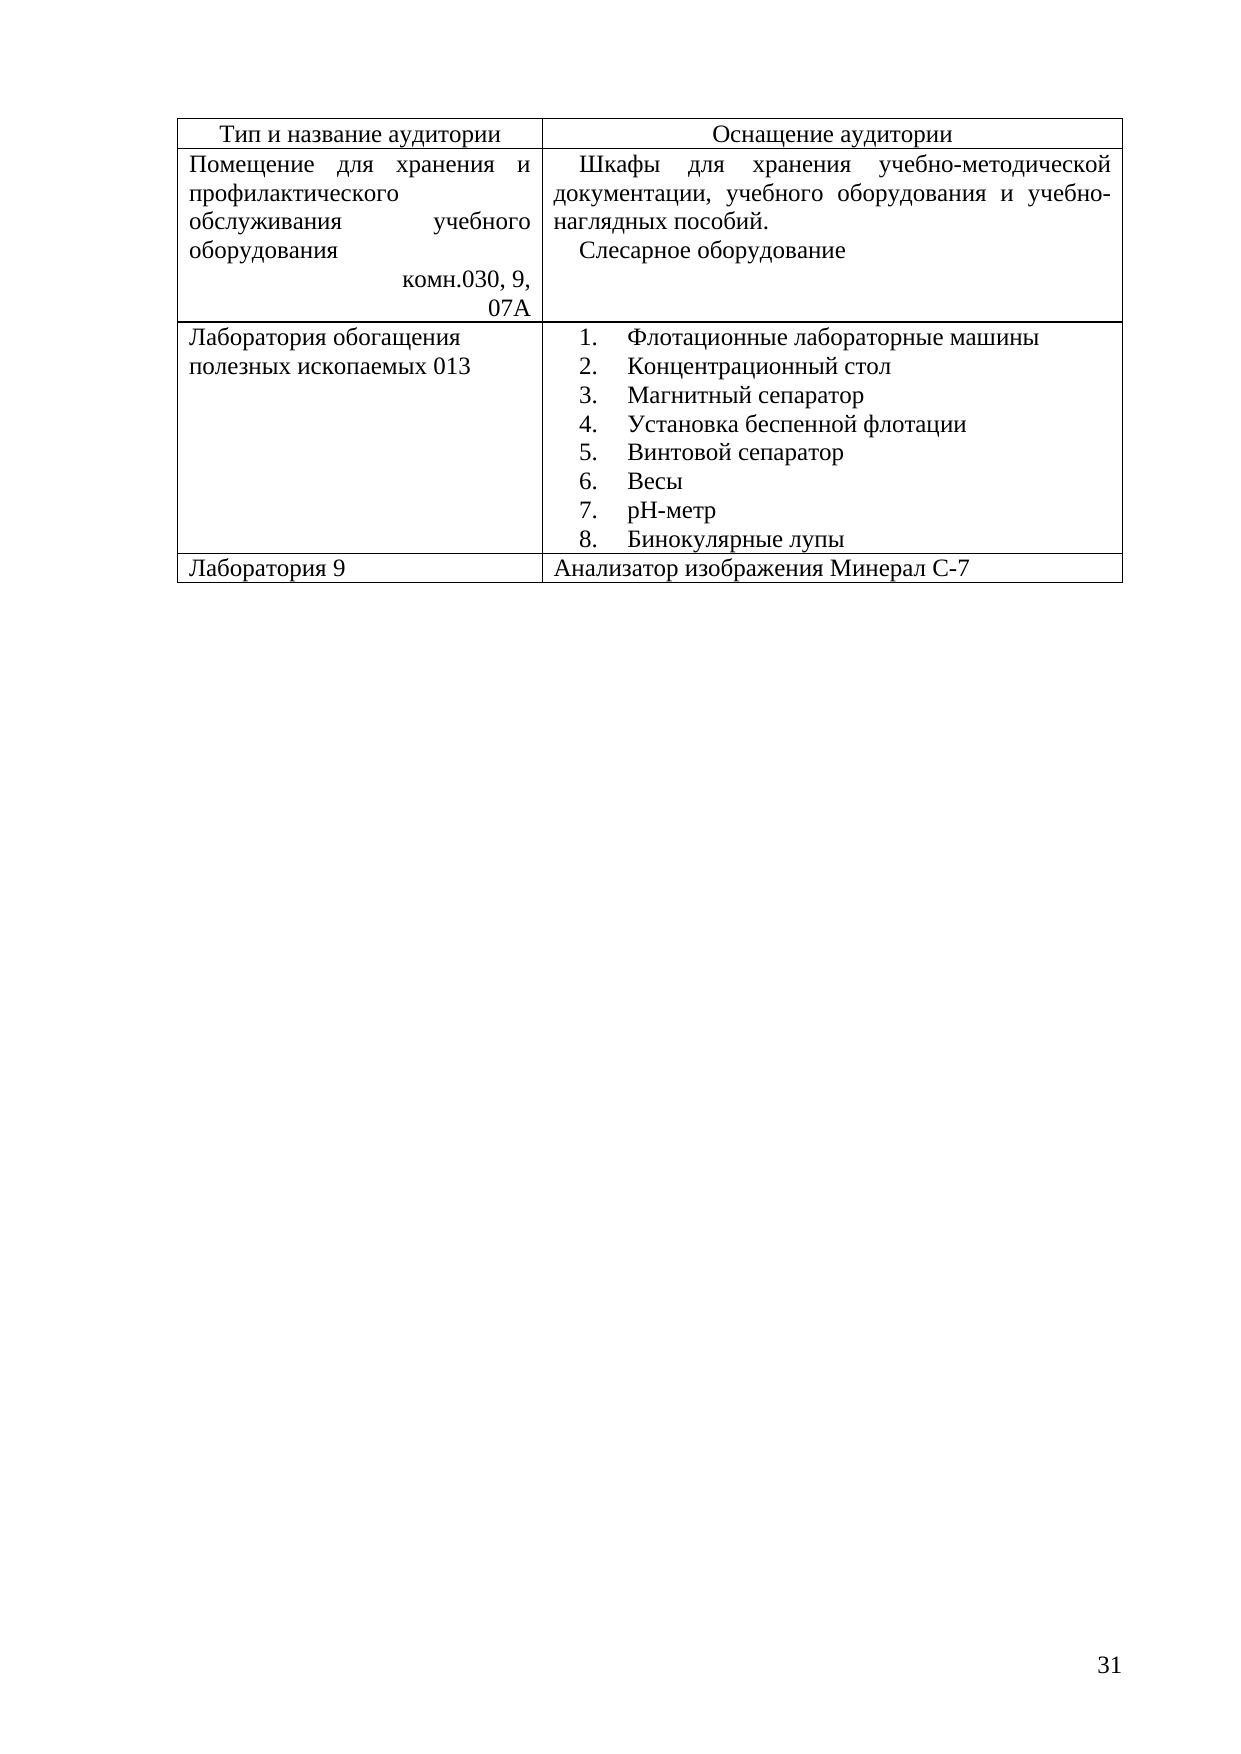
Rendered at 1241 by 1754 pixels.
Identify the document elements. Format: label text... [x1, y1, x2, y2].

table_header Тип и название аудитории [178, 119, 542, 148]
table_header Оснащение аудитории [543, 119, 1122, 148]
table_cell Флотационные лабораторные машины Концентрационный стол Магнитный сепаратор Установка беспенной флотации Винтовой сепаратор Весы рН-метр Бинокулярные лупы [543, 323, 1122, 552]
table_cell Анализатор изображения Минерал С-7 [543, 554, 1122, 582]
table_cell Лаборатория обогащения полезных ископаемых 013 [178, 323, 542, 552]
table_cell Лаборатория 9 [178, 554, 542, 582]
table_cell Помещение для хранения и профилактического обслуживания учебного оборудования комн.030, 9, 07А [178, 149, 542, 321]
table_cell Шкафы для хранения учебно-методической документации, учебного оборудования и учебно-наглядных пособий. Слесарное оборудование [543, 149, 1122, 321]
